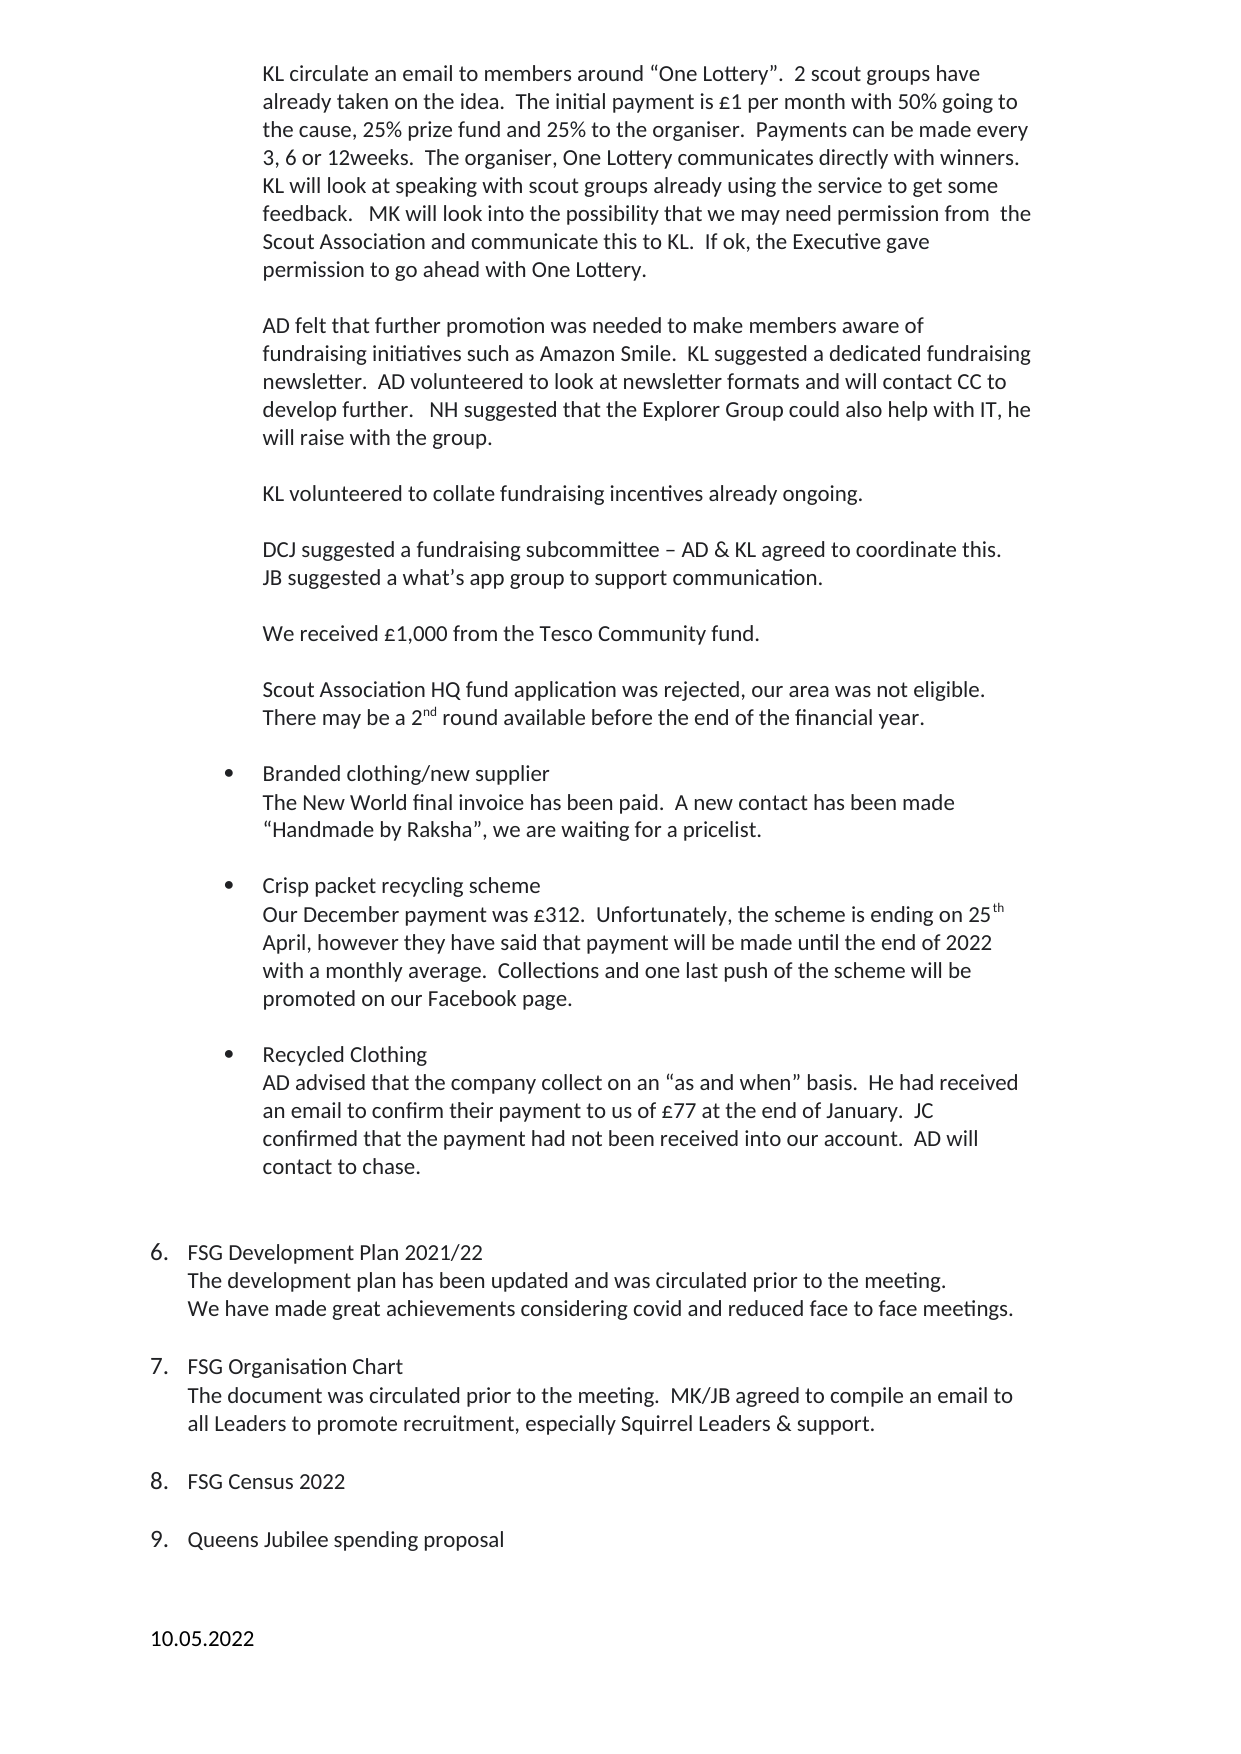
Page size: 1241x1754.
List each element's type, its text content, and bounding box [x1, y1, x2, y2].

list Queens Jubilee spending proposal [150, 1524, 1034, 1554]
list Recycled Clothing [225, 1040, 1034, 1068]
list AD advised that the company collect on an “as and when” basis. He had received an email to confirm their payment to us of £77 at the end of January. JC confirmed that the payment had not been received into our account. AD will contact to chase. [262, 1068, 1034, 1180]
list Scout Association HQ fund application was rejected, our area was not eligible. There may be a 2nd round available before the end of the financial year. [262, 676, 1034, 732]
list Our December payment was £312. Unfortunately, the scheme is ending on 25th April, however they have said that payment will be made until the end of 2022 with a monthly average. Collections and one last push of the scheme will be promoted on our Facebook page. [262, 900, 1034, 1012]
list We have made great achievements considering covid and reduced face to face meetings. [187, 1294, 1034, 1322]
list FSG Development Plan 2021/22 [150, 1236, 1034, 1266]
list We received £1,000 from the Tesco Community fund. [262, 619, 1034, 647]
list The New World final invoice has been paid. A new contact has been made “Handmade by Raksha”, we are waiting for a pricelist. [262, 788, 1034, 844]
list Branded clothing/new supplier [225, 759, 1034, 788]
list DCJ suggested a fundraising subcommittee – AD & KL agreed to coordinate this. JB suggested a what’s app group to support communication. [262, 535, 1034, 591]
list Crisp packet recycling scheme [225, 872, 1034, 900]
list FSG Census 2022 [150, 1465, 1034, 1496]
list FSG Organisation Chart [150, 1351, 1034, 1381]
list KL circulate an email to members around “One Lottery”. 2 scout groups have already taken on the idea. The initial payment is £1 per month with 50% going to the cause, 25% prize fund and 25% to the organiser. Payments can be made every 3, 6 or 12weeks. The organiser, One Lottery communicates directly with winners. KL will look at speaking with scout groups already using the service to get some feedback. MK will look into the possibility that we may need permission from the Scout Association and communicate this to KL. If ok, the Executive gave permission to go ahead with One Lottery. [262, 59, 1034, 283]
list The document was circulated prior to the meeting. MK/JB agreed to compile an email to all Leaders to promote recruitment, especially Squirrel Leaders & support. [187, 1381, 1034, 1437]
list AD felt that further promotion was needed to make members aware of fundraising initiatives such as Amazon Smile. KL suggested a dedicated fundraising newsletter. AD volunteered to look at newsletter formats and will contact CC to develop further. NH suggested that the Explorer Group could also help with IT, he will raise with the group. [262, 311, 1034, 451]
list The development plan has been updated and was circulated prior to the meeting. [187, 1266, 1034, 1294]
list KL volunteered to collate fundraising incentives already ongoing. [262, 479, 1034, 507]
